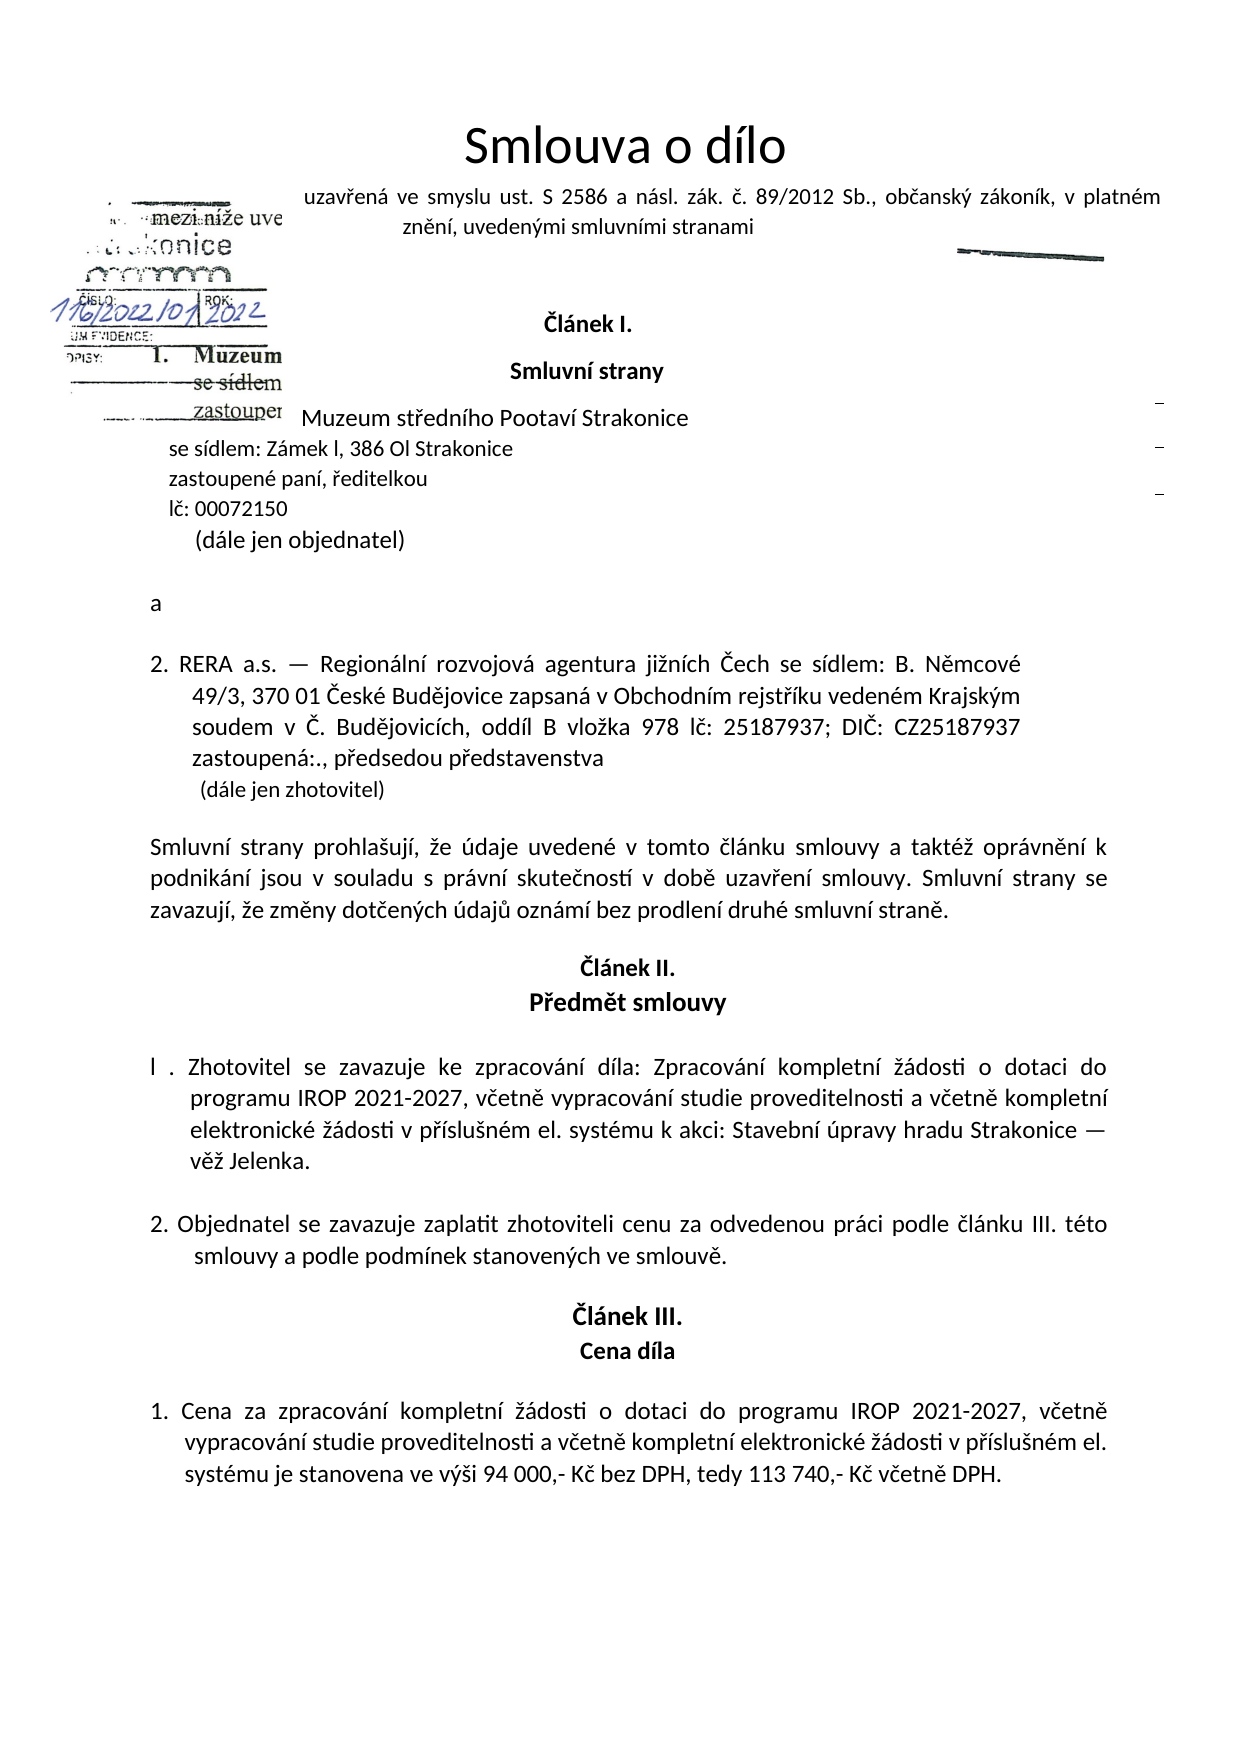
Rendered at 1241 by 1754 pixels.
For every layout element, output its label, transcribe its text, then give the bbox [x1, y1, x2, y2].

text 2. RERA a.s. — Regionální rozvojová agentura jižních Čech se sídlem: B. Němcové 49/3, 370 01 České Budějovice zapsaná v Obchodním rejstříku vedeném Krajským soudem v Č. Budějovicích, oddíl B vložka 978 lč: 25187937; DIČ: CZ25187937 zastoupená:., předsedou představenstva [150, 648, 1022, 773]
text Smluvní strany prohlašují, že údaje uvedené v tomto článku smlouvy a taktéž oprávnění k podnikání jsou v souladu s právní skutečností v době uzavření smlouvy. Smluvní strany se zavazují, že změny dotčených údajů oznámí bez prodlení druhé smluvní straně. [150, 831, 1109, 924]
text Cena díla [147, 1335, 1108, 1365]
table_header [1159, 404, 1164, 447]
text Muzeum středního Pootaví Strakonice [147, 402, 1109, 433]
text a [150, 587, 1109, 617]
text zastoupené paní, ředitelkou [168, 464, 1020, 492]
text Smluvní strany [282, 355, 1104, 386]
text l . Zhotovitel se zavazuje ke zpracování díla: Zpracování kompletní žádosti o dotaci do programu IROP 2021-2027, včetně vypracování studie proveditelnosti a včetně kompletní elektronické žádosti v příslušném el. systému k akci: Stavební úpravy hradu Strakonice — věž Jelenka. [150, 1051, 1109, 1176]
text Článek II. [147, 952, 1108, 983]
text Článek I. [282, 308, 1104, 339]
text 1. Cena za zpracování kompletní žádosti o dotaci do programu IROP 2021-2027, včetně vypracování studie proveditelnosti a včetně kompletní elektronické žádosti v příslušném el. systému je stanovena ve výši 94 000,- Kč bez DPH, tedy 113 740,- Kč včetně DPH. [150, 1395, 1109, 1488]
text Smlouva o dílo [147, 111, 1104, 177]
table_cell [1159, 448, 1164, 494]
text (dále jen objednatel) [194, 524, 1109, 555]
text (dále jen zhotovitel) [199, 775, 1162, 803]
text Předmět smlouvy [147, 985, 1108, 1018]
picture [957, 248, 1105, 262]
text 2. Objednatel se zavazuje zaplatit zhotoviteli cenu za odvedenou práci podle článku III. této smlouvy a podle podmínek stanovených ve smlouvě. [150, 1208, 1109, 1270]
text se sídlem: Zámek l, 386 Ol Strakonice [168, 434, 1020, 463]
text Článek III. [147, 1299, 1108, 1332]
text uzavřená ve smyslu ust. S 2586 a násl. zák. č. 89/2012 Sb., občanský zákoník, v platném znění, uvedenými smluvními stranami [150, 182, 1162, 240]
picture [50, 201, 282, 421]
text lč: 00072150 [168, 494, 1020, 522]
